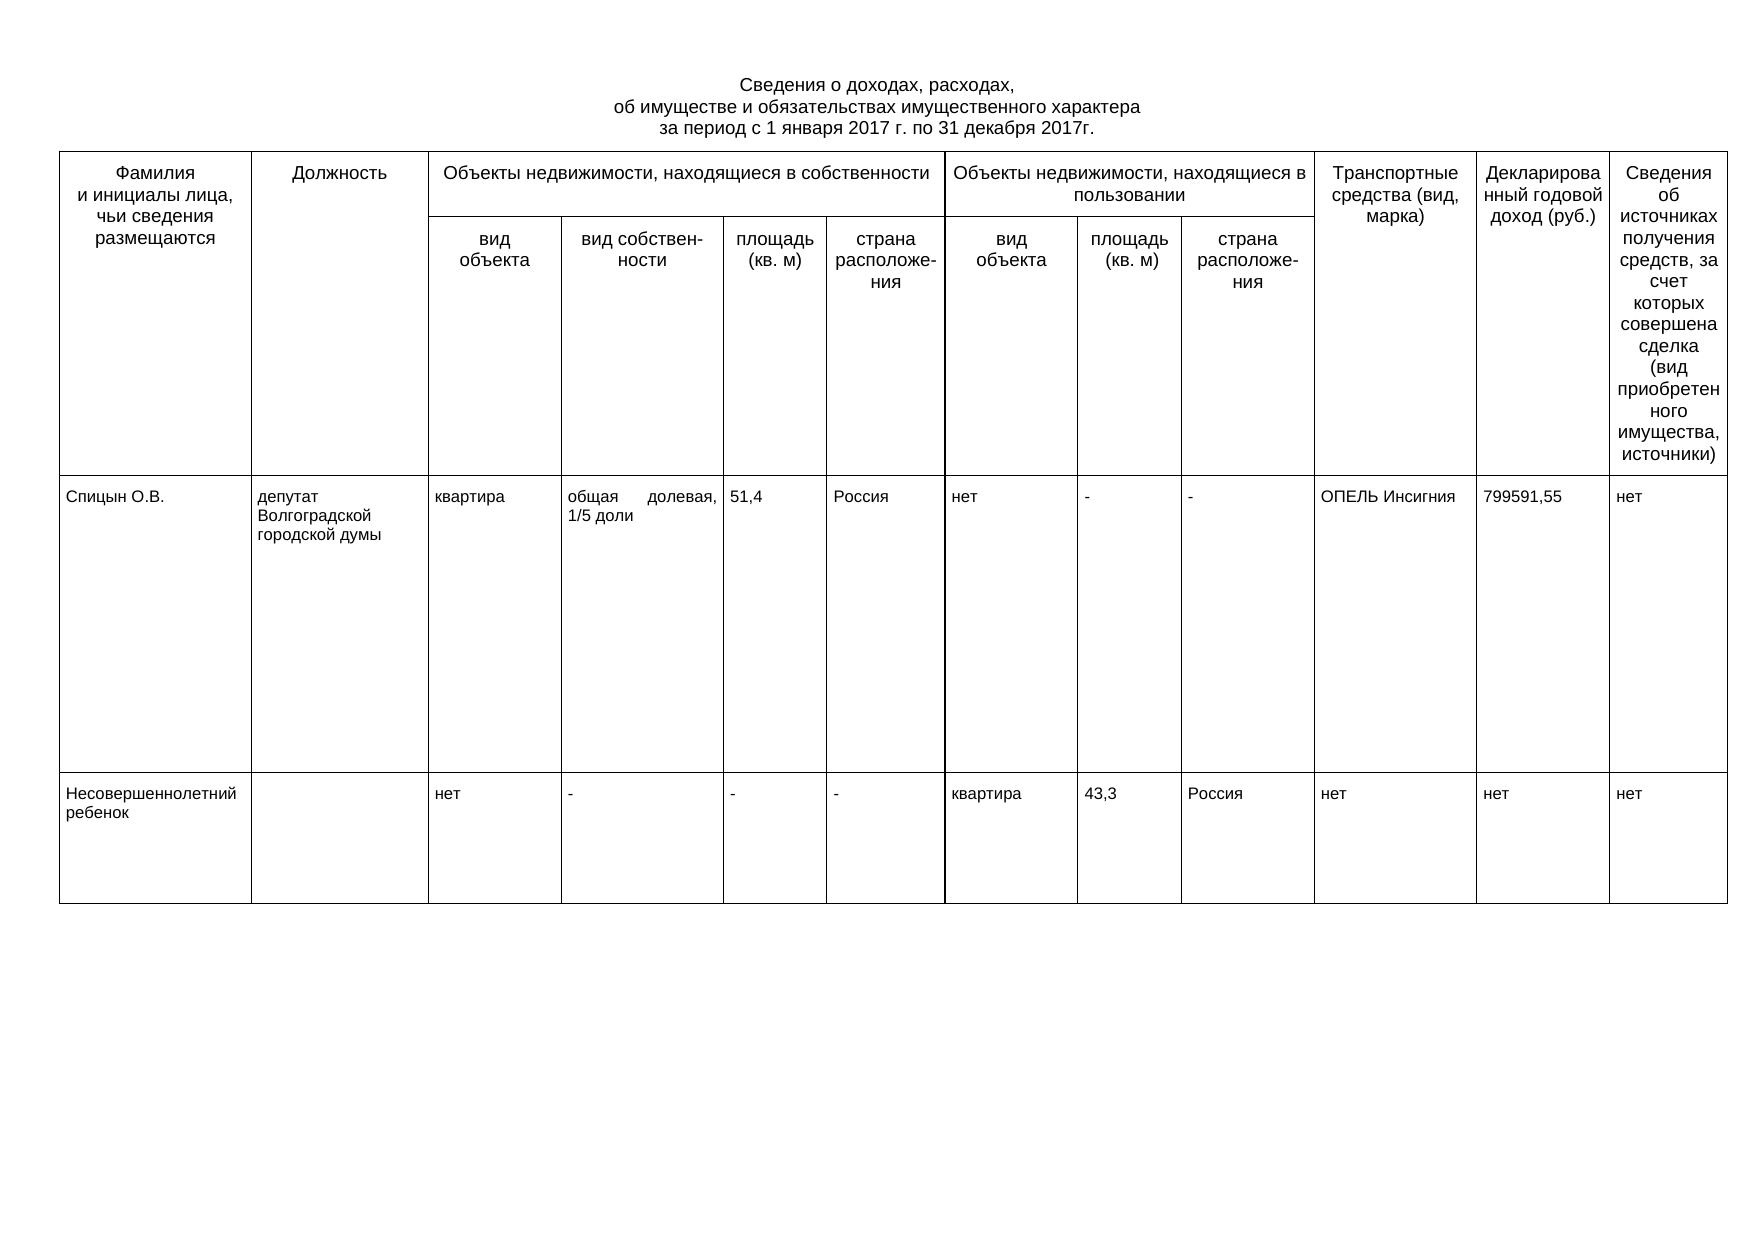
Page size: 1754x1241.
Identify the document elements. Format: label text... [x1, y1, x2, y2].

table_cell общая долевая, 1/5 доли [562, 476, 723, 772]
table_cell вид объекта [429, 217, 561, 475]
table_cell нет [1610, 476, 1727, 772]
table_cell - [1182, 476, 1314, 772]
table_cell 799591,55 [1477, 476, 1609, 772]
table_header Транспортные средства (вид, марка) [1315, 152, 1476, 475]
table_cell - [827, 773, 944, 903]
table_cell - [724, 773, 826, 903]
text за период с 1 января 2017 г. по 31 декабря 2017г. [118, 117, 1636, 138]
table_cell 43,3 [1078, 773, 1181, 903]
table_header Декларированный годовой доход (руб.) [1477, 152, 1609, 475]
table_cell Спицын О.В. [60, 476, 251, 772]
table_cell - [562, 773, 723, 903]
table_cell вид собствен-ности [562, 217, 723, 475]
table_cell депутат Волгоградской городской думы [252, 476, 428, 772]
table_header Должность [252, 152, 428, 475]
table_cell площадь (кв. м) [1078, 217, 1181, 475]
table_cell [252, 773, 428, 903]
table_header Сведения об источниках получения средств, за счет которых совершена сделка (вид приобретенного имущества, источники) [1610, 152, 1727, 475]
table_header Фамилия и инициалы лица, чьи сведения размещаются [60, 152, 251, 475]
table_header Объекты недвижимости, находящиеся в собственности [429, 152, 944, 216]
table_cell квартира [429, 476, 561, 772]
table_cell нет [429, 773, 561, 903]
table_cell нет [1477, 773, 1609, 903]
table_cell квартира [946, 773, 1077, 903]
table_cell нет [1610, 773, 1727, 903]
text об имуществе и обязательствах имущественного характера [118, 95, 1636, 117]
table_cell Россия [1182, 773, 1314, 903]
table_cell площадь (кв. м) [724, 217, 826, 475]
table_cell Россия [827, 476, 944, 772]
table_cell ОПЕЛЬ Инсигния [1315, 476, 1476, 772]
table_header Объекты недвижимости, находящиеся в пользовании [946, 152, 1314, 216]
table_cell 51,4 [724, 476, 826, 772]
table_cell нет [946, 476, 1077, 772]
table_cell Несовершеннолетний ребенок [60, 773, 251, 903]
table_cell - [1078, 476, 1181, 772]
table_cell страна расположе-ния [827, 217, 944, 475]
table_cell нет [1315, 773, 1476, 903]
text Сведения о доходах, расходах, [118, 74, 1636, 95]
table_cell вид объекта [946, 217, 1077, 475]
table_cell страна расположе-ния [1182, 217, 1314, 475]
